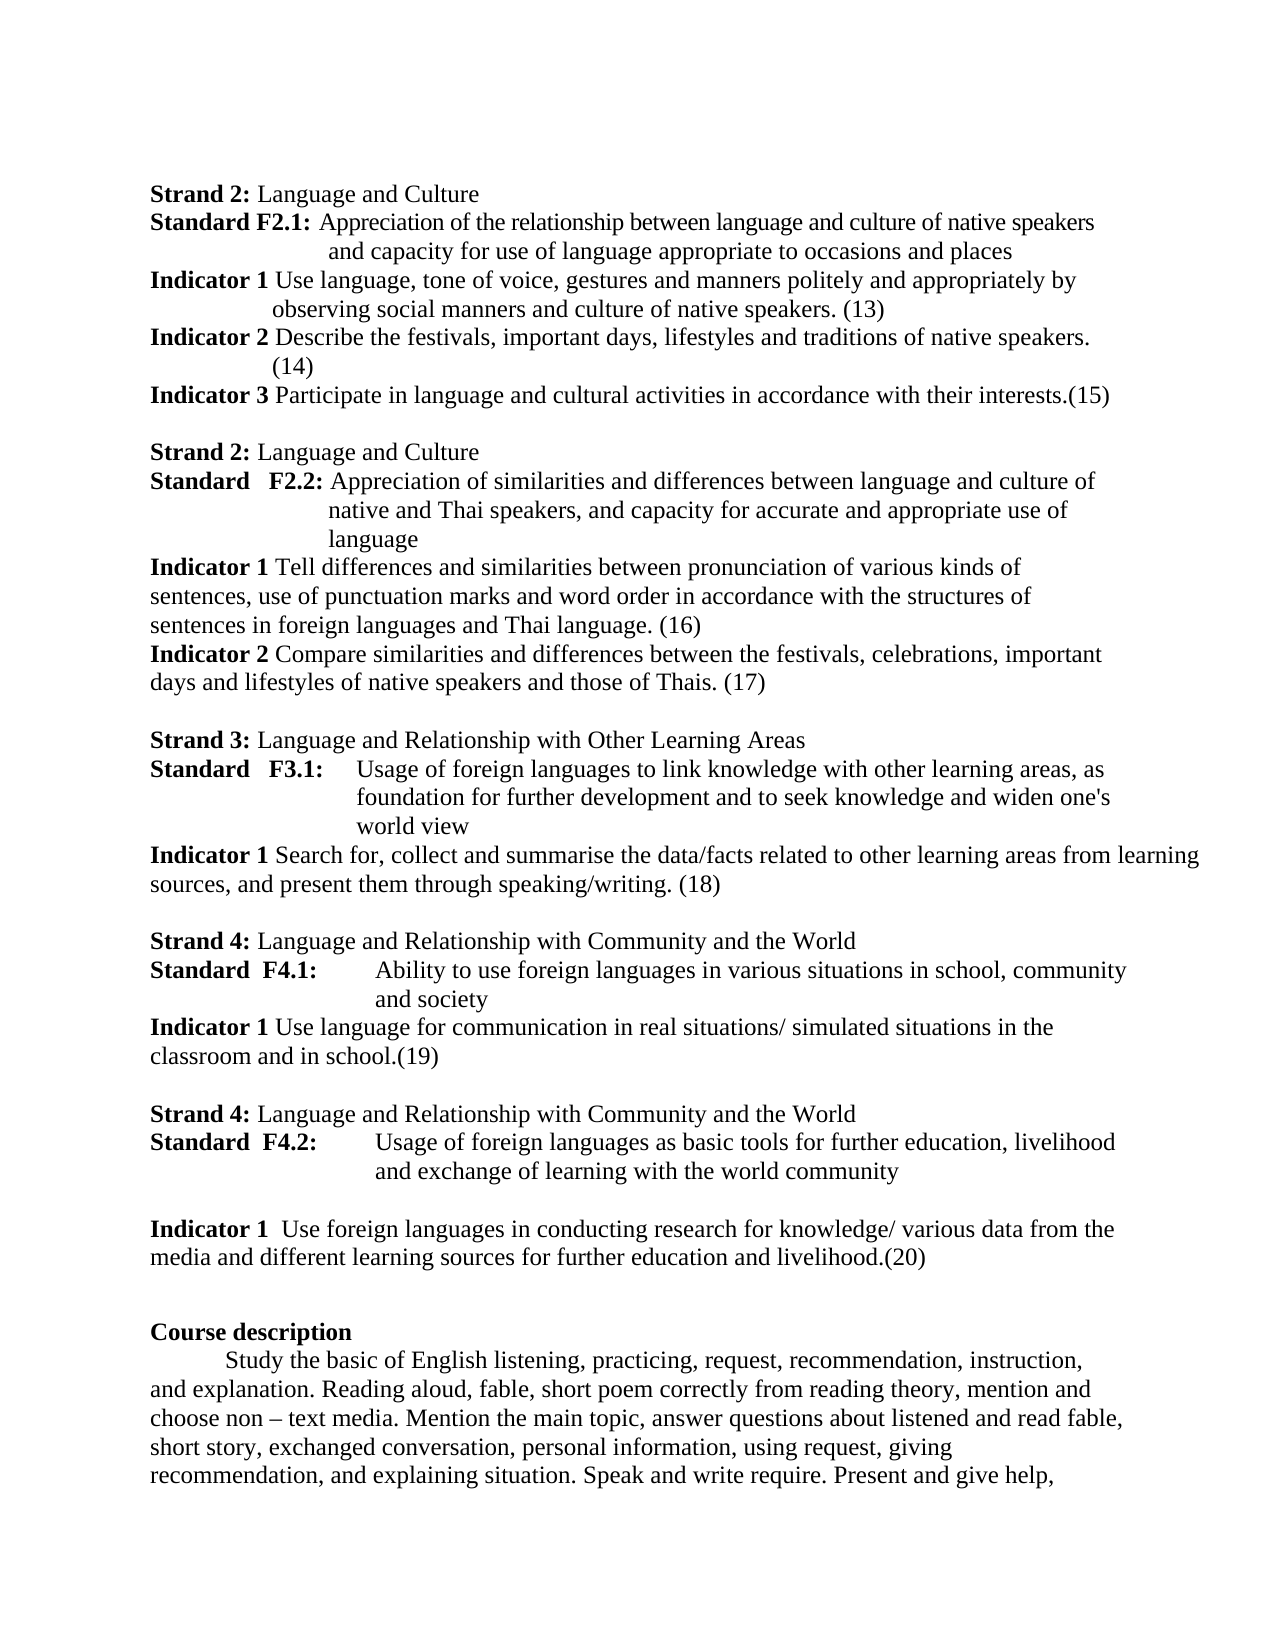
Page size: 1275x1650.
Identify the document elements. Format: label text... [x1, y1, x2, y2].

text Indicator 1 Use foreign languages in conducting research for knowledge/ various data from the media and different learning sources for further education and livelihood.(20) [150, 1214, 1125, 1271]
text Indicator 1 Tell differences and similarities between pronunciation of various kinds of sentences, use of punctuation marks and word order in accordance with the structures of sentences in foreign languages and Thai language. (16) [150, 552, 1128, 639]
text Standard F4.2: Usage of foreign languages as basic tools for further education, livelihood and exchange of learning with the world community [150, 1127, 1128, 1185]
text Standard F4.1: Ability to use foreign languages in various situations in school, community and society [150, 955, 1128, 1012]
text Course description [150, 1317, 1125, 1345]
text Indicator 2 Compare similarities and differences between the festivals, celebrations, important days and lifestyles of native speakers and those of Thais. (17) [150, 639, 1128, 696]
text Standard F2.1: Appreciation of the relationship between language and culture of native speakers and capacity for use of language appropriate to occasions and places [150, 207, 1137, 265]
text Standard F3.1: Usage of foreign languages to link knowledge with other learning areas, as foundation for further development and to seek knowledge and widen one's world view [150, 754, 1128, 840]
text Indicator 1 Use language, tone of voice, gestures and manners politely and appropriately by observing social manners and culture of native speakers. (13) [150, 265, 1129, 322]
text Indicator 1 Search for, collect and summarise the data/facts related to other learning areas from learning sources, and present them through speaking/writing. (18) [150, 840, 1205, 897]
text Strand 4: Language and Relationship with Community and the World [150, 926, 1205, 955]
text Strand 4: Language and Relationship with Community and the World [150, 1099, 1205, 1127]
text Strand 2: Language and Culture [150, 437, 1205, 466]
text Strand 3: Language and Relationship with Other Learning Areas [150, 725, 1205, 754]
text Standard F2.2: Appreciation of similarities and differences between language and culture of native and Thai speakers, and capacity for accurate and appropriate use of language [150, 466, 1128, 552]
text Indicator 2 Describe the festivals, important days, lifestyles and traditions of native speakers. (14) [150, 322, 1129, 380]
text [150, 1345, 1125, 1489]
text Indicator 1 Use language for communication in real situations/ simulated situations in the classroom and in school.(19) [150, 1012, 1125, 1070]
text Indicator 3 Participate in language and cultural activities in accordance with their interests.(15) [150, 380, 1129, 409]
text Strand 2: Language and Culture [150, 179, 1205, 207]
